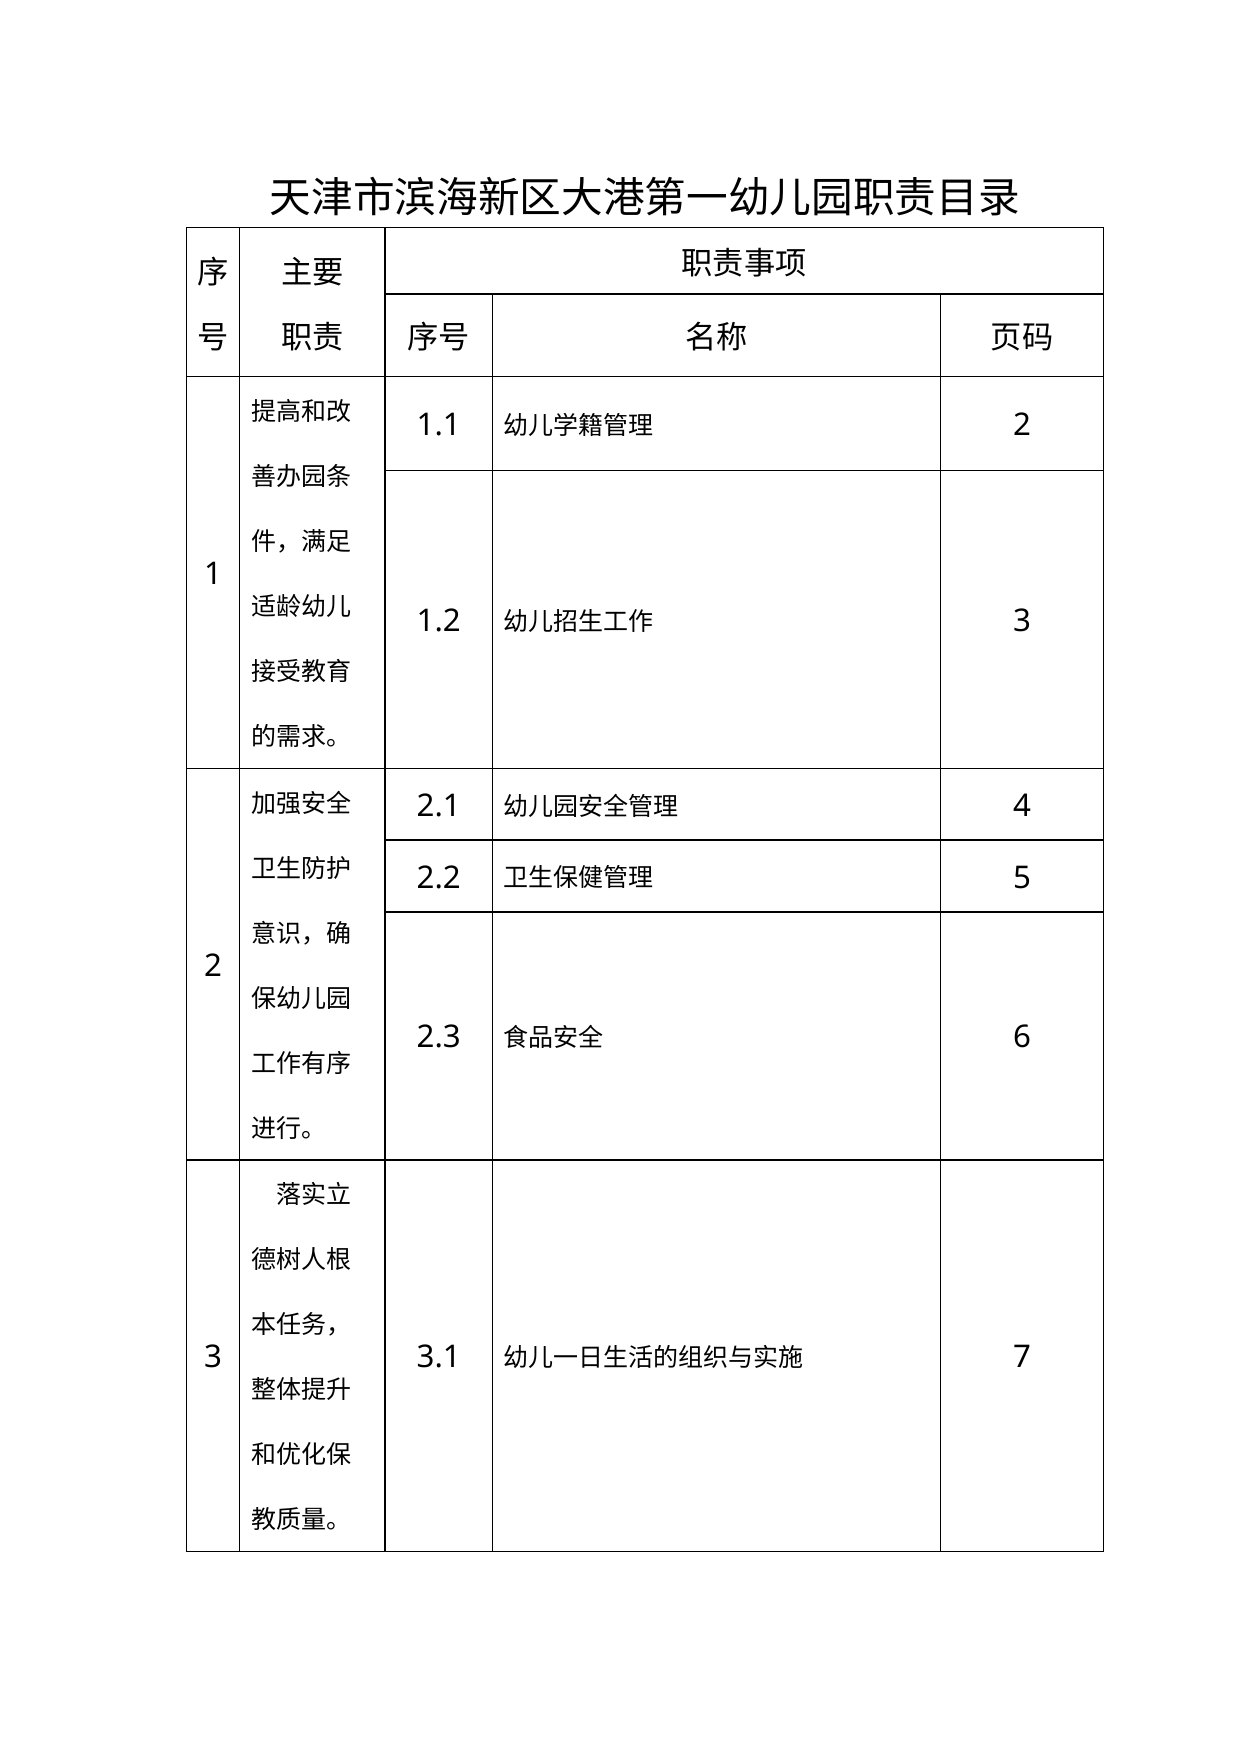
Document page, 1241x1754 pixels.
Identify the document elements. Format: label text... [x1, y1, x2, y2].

table_header 天津市滨海新区大港第一幼儿园职责目录 [186, 162, 1103, 227]
table_cell 序号 [386, 295, 492, 376]
table_cell 幼儿学籍管理 [493, 377, 940, 469]
table_cell 序号 [187, 228, 239, 376]
table_cell 3 [187, 1161, 239, 1551]
table_cell 落实立德树人根本任务，整体提升和优化保教质量。 [240, 1161, 384, 1551]
table_cell 1.2 [386, 471, 492, 767]
table_cell 食品安全 [493, 913, 940, 1159]
table_cell 页码 [941, 295, 1103, 376]
table_cell 职责事项 [386, 228, 1103, 293]
table_cell 提高和改善办园条件，满足适龄幼儿接受教育的需求。 [240, 377, 384, 767]
table_cell 1 [187, 377, 239, 767]
table_cell 2 [941, 377, 1103, 469]
table_cell 3.1 [386, 1161, 492, 1551]
table_cell 名称 [493, 295, 940, 376]
table_cell 2.1 [386, 769, 492, 839]
table_cell 2.2 [386, 841, 492, 911]
table_cell 3 [941, 471, 1103, 767]
table_cell 4 [941, 769, 1103, 839]
table_cell 6 [941, 913, 1103, 1159]
table_cell 加强安全卫生防护意识，确保幼儿园工作有序进行。 [240, 769, 384, 1159]
table_cell 幼儿园安全管理 [493, 769, 940, 839]
table_cell 主要 职责 [240, 228, 384, 376]
table_cell 2.3 [386, 913, 492, 1159]
table_cell 5 [941, 841, 1103, 911]
table_cell 2 [187, 769, 239, 1159]
table_cell 卫生保健管理 [493, 841, 940, 911]
table_cell 幼儿招生工作 [493, 471, 940, 767]
table_cell 7 [941, 1161, 1103, 1551]
table_cell 幼儿一日生活的组织与实施 [493, 1161, 940, 1551]
table_cell 1.1 [386, 377, 492, 469]
